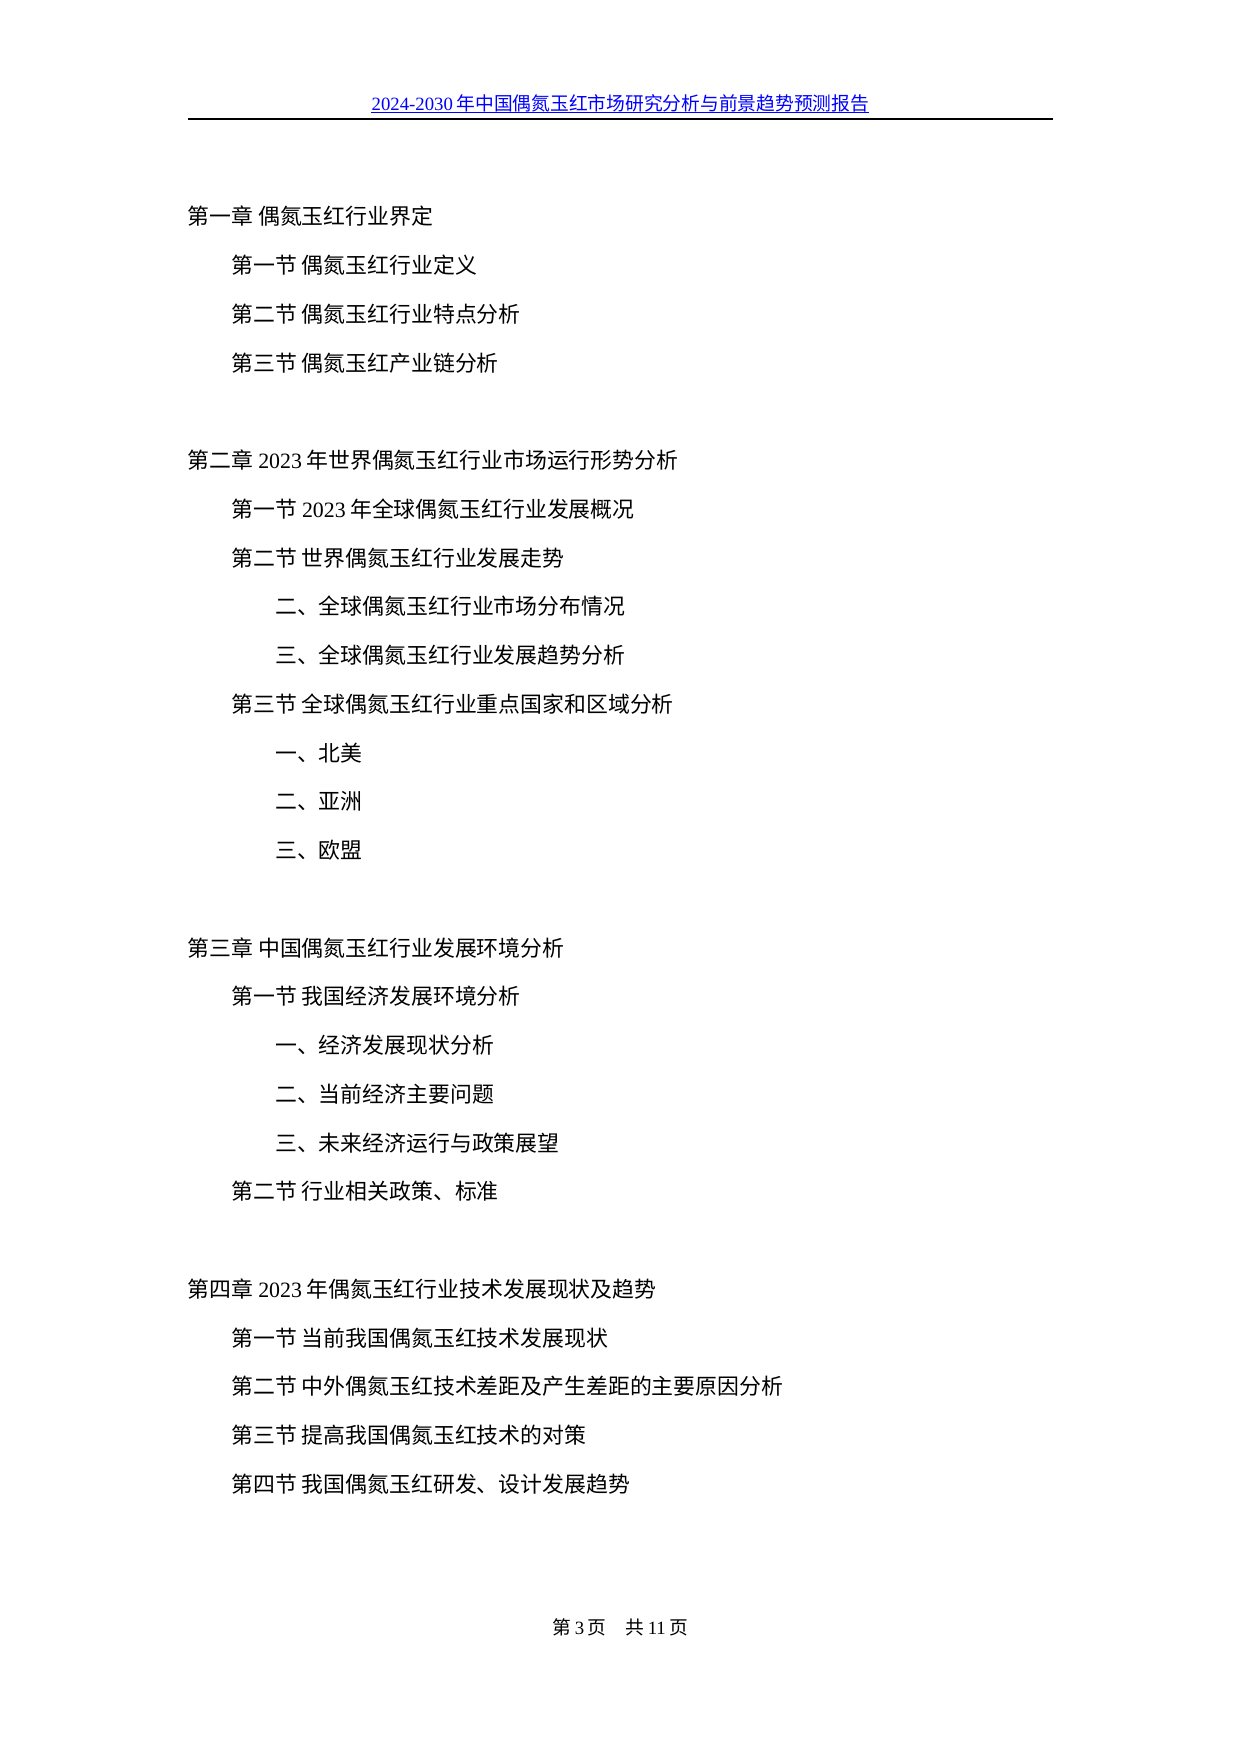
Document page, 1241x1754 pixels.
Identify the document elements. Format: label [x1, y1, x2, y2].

text [187, 150, 1053, 1499]
